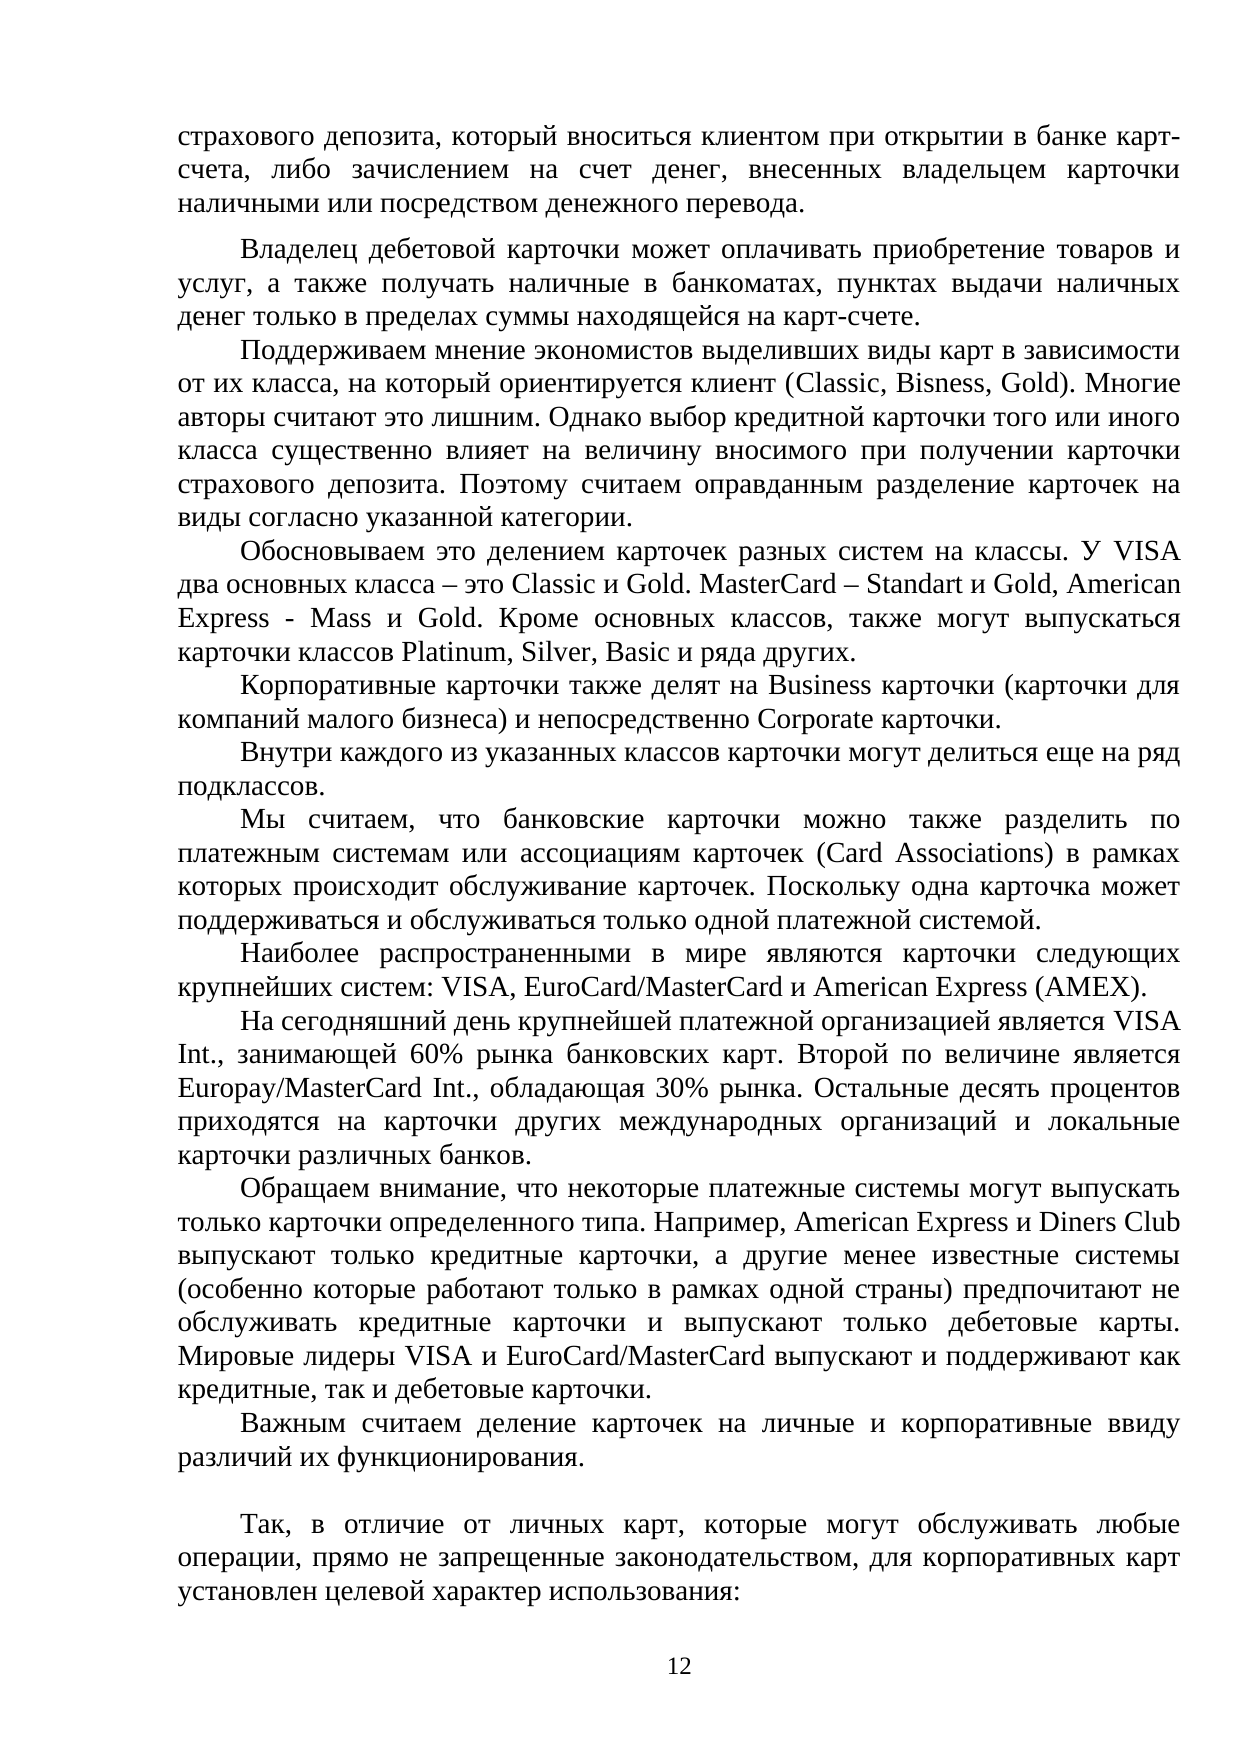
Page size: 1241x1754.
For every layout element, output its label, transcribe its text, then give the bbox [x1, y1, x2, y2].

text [177, 118, 1181, 219]
text Внутри каждого из указанных классов карточки могут делиться еще на ряд подклассов. [177, 734, 1181, 801]
text На сегодняшний день крупнейшей платежной организацией является VISA Int., занимающей 60% рынка банковских карт. Второй по величине является Europay/MasterCard Int., обладающая 30% рынка. Остальные десять процентов приходятся на карточки других международных организаций и локальные карточки различных банков. [177, 1003, 1181, 1170]
text Обращаем внимание, что некоторые платежные системы могут выпускать только карточки определенного типа. Например, American Express и Diners Club выпускают только кредитные карточки, а другие менее известные системы (особенно которые работают только в рамках одной страны) предпочитают не обслуживать кредитные карточки и выпускают только дебетовые карты. Мировые лидеры VISA и EuroCard/MasterCard выпускают и поддерживают как кредитные, так и дебетовые карточки. [177, 1170, 1181, 1405]
text Так, в отличие от личных карт, которые могут обслуживать любые операции, прямо не запрещенные законодательством, для корпоративных карт установлен целевой характер использования: [177, 1506, 1181, 1606]
text Мы считаем, что банковские карточки можно также разделить по платежным системам или ассоциациям карточек (Card Associations) в рамках которых происходит обслуживание карточек. Поскольку одна карточка может поддерживаться и обслуживаться только одной платежной системой. [177, 801, 1181, 936]
text Корпоративные карточки также делят на Business карточки (карточки для компаний малого бизнеса) и непосредственно Corporate карточки. [177, 667, 1181, 734]
text Владелец дебетовой карточки может оплачивать приобретение товаров и услуг, а также получать наличные в банкоматах, пунктах выдачи наличных денег только в пределах суммы находящейся на карт-счете. [177, 231, 1181, 332]
text Важным считаем деление карточек на личные и корпоративные ввиду различий их функционирования. [177, 1405, 1181, 1472]
text Обосновываем это делением карточек разных систем на классы. У VISA два основных класса – это Classic и Gold. MasterCard – Standart и Gold, American Express - Mass и Gold. Кроме основных классов, также могут выпускаться карточки классов Platinum, Silver, Basic и ряда других. [177, 533, 1181, 667]
text Поддерживаем мнение экономистов выделивших виды карт в зависимости от их класса, на который ориентируется клиент (Classic, Bisness, Gold). Многие авторы считают это лишним. Однако выбор кредитной карточки того или иного класса существенно влияет на величину вносимого при получении карточки страхового депозита. Поэтому считаем оправданным разделение карточек на виды согласно указанной категории. [177, 332, 1181, 533]
text Наиболее распространенными в мире являются карточки следующих крупнейших систем: VISA, EuroCard/MasterCard и American Express (AMEX). [177, 936, 1181, 1003]
